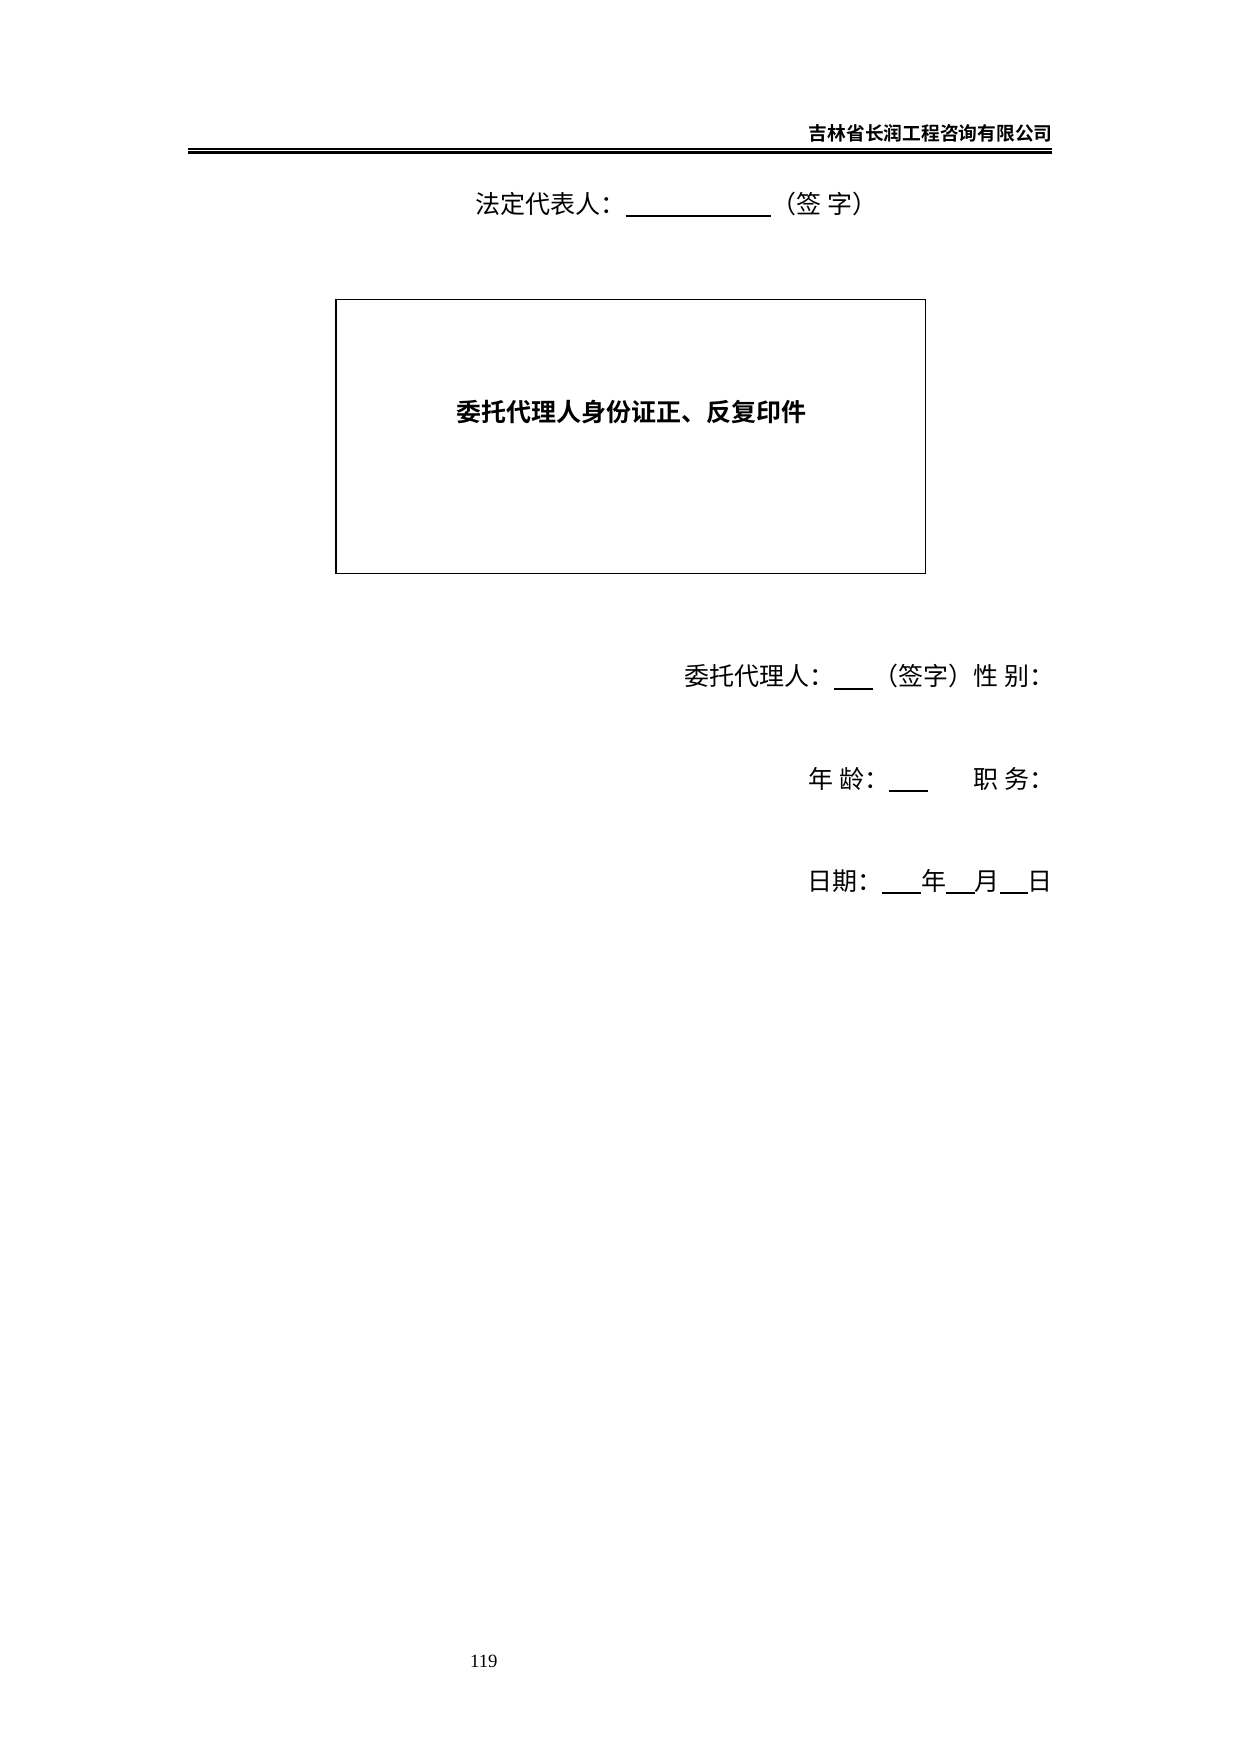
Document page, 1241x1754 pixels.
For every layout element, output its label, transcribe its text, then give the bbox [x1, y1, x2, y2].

text 委托代理人： （签字）性 别： [188, 642, 1054, 708]
text 年 龄： 职 务： [188, 744, 1054, 810]
text 日期： 年 月 日 [188, 847, 1052, 913]
text 法定代表人： （签 字） [188, 169, 1054, 235]
